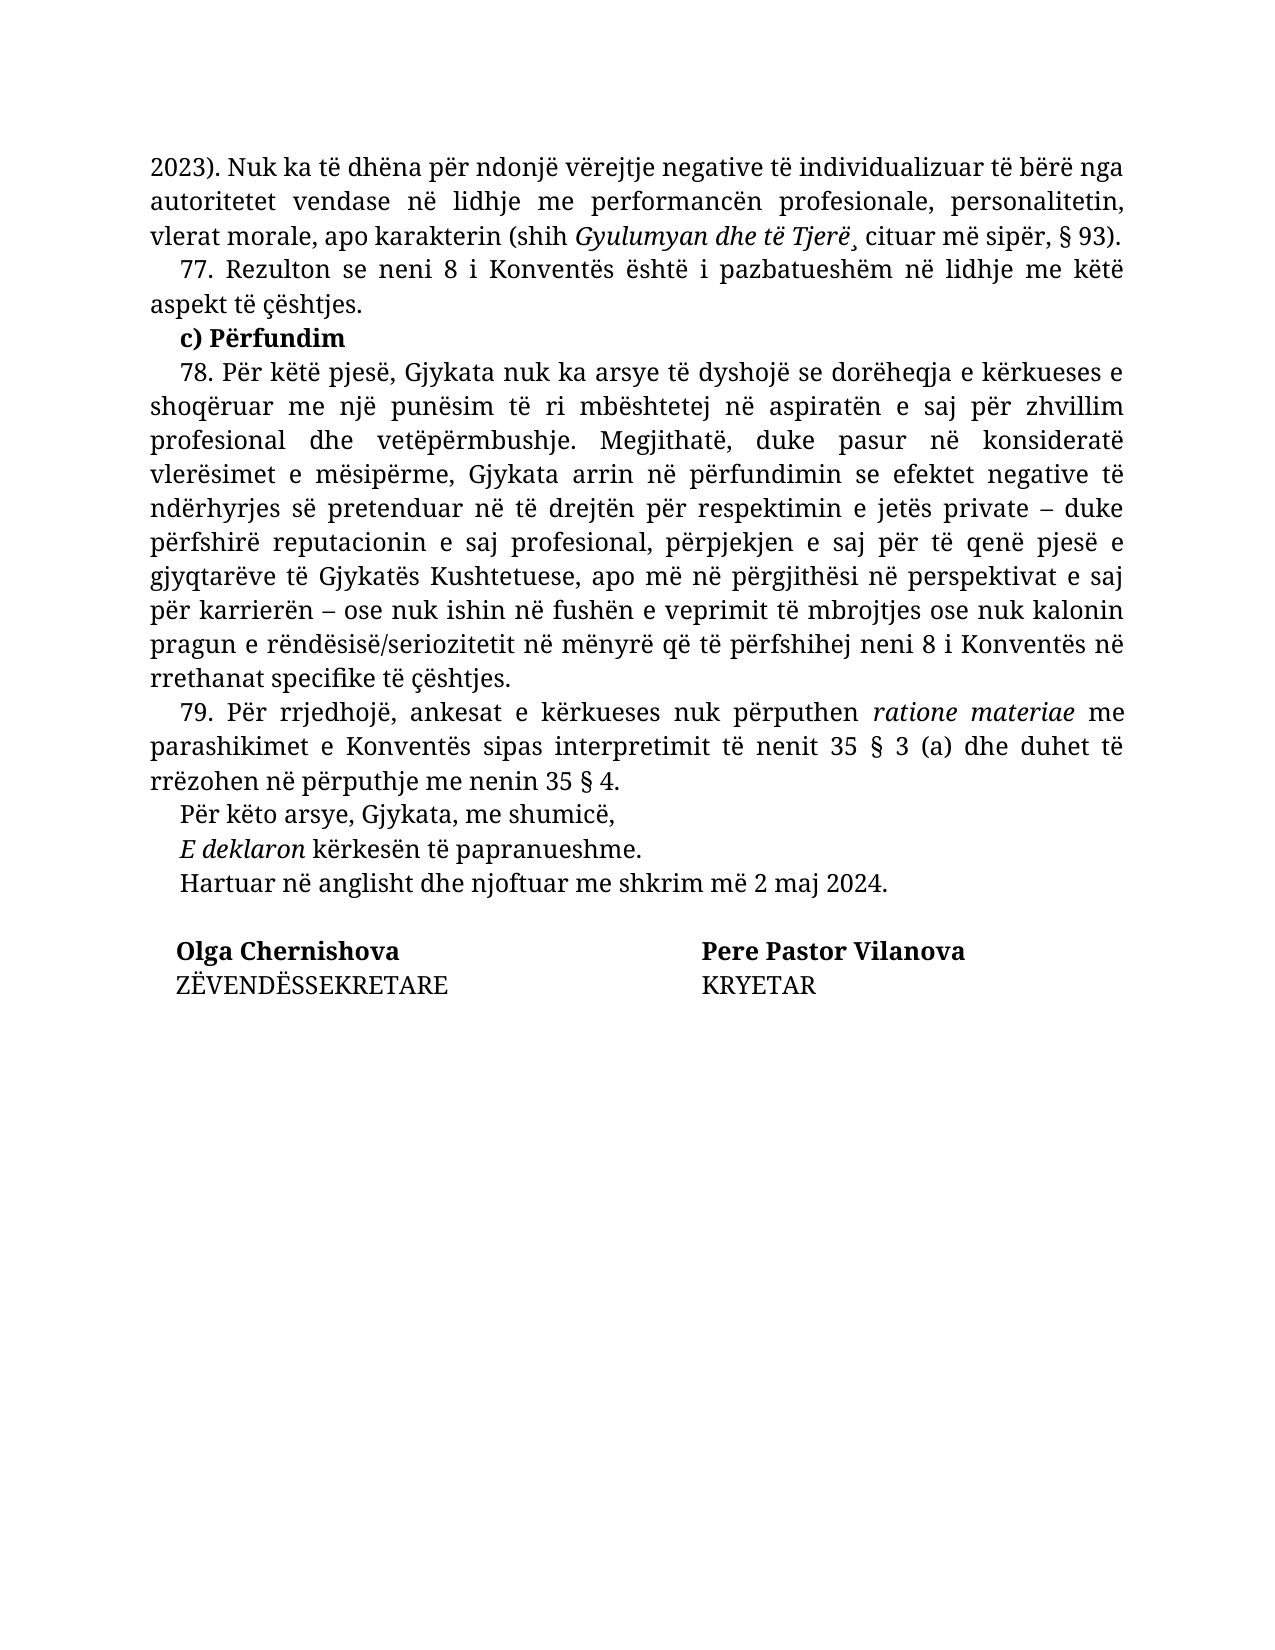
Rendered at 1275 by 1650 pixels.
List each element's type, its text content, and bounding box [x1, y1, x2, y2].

table_cell KRYETAR [690, 968, 1275, 1002]
table_cell ZËVENDËSSEKRETARE [164, 968, 690, 1002]
text E deklaron kërkesën të papranueshme. [150, 831, 1125, 865]
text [150, 150, 1125, 252]
text 77. Rezulton se neni 8 i Konventës është i pazbatueshëm në lidhje me këtë aspekt të çështjes. [150, 252, 1125, 320]
table_header Pere Pastor Vilanova [690, 934, 1275, 967]
table_header Olga Chernishova [164, 934, 690, 967]
text Hartuar në anglisht dhe njoftuar me shkrim më 2 maj 2024. [150, 865, 1125, 899]
text 79. Për rrjedhojë, ankesat e kërkueses nuk përputhen ratione materiae me parashikimet e Konventës sipas interpretimit të nenit 35 § 3 (a) dhe duhet të rrëzohen në përputhje me nenin 35 § 4. [150, 695, 1125, 797]
text c) Përfundim [150, 320, 1125, 354]
text 78. Për këtë pjesë, Gjykata nuk ka arsye të dyshojë se dorëheqja e kërkueses e shoqëruar me një punësim të ri mbështetej në aspiratën e saj për zhvillim profesional dhe vetëpërmbushje. Megjithatë, duke pasur në konsideratë vlerësimet e mësipërme, Gjykata arrin në përfundimin se efektet negative të ndërhyrjes së pretenduar në të drejtën për respektimin e jetës private – duke përfshirë reputacionin e saj profesional, përpjekjen e saj për të qenë pjesë e gjyqtarëve të Gjykatës Kushtetuese, apo më në përgjithësi në perspektivat e saj për karrierën – ose nuk ishin në fushën e veprimit të mbrojtjes ose nuk kalonin pragun e rëndësisë/seriozitetit në mënyrë që të përfshihej neni 8 i Konventës në rrethanat specifike të çështjes. [150, 354, 1125, 695]
text Për këto arsye, Gjykata, me shumicë, [150, 797, 1125, 831]
